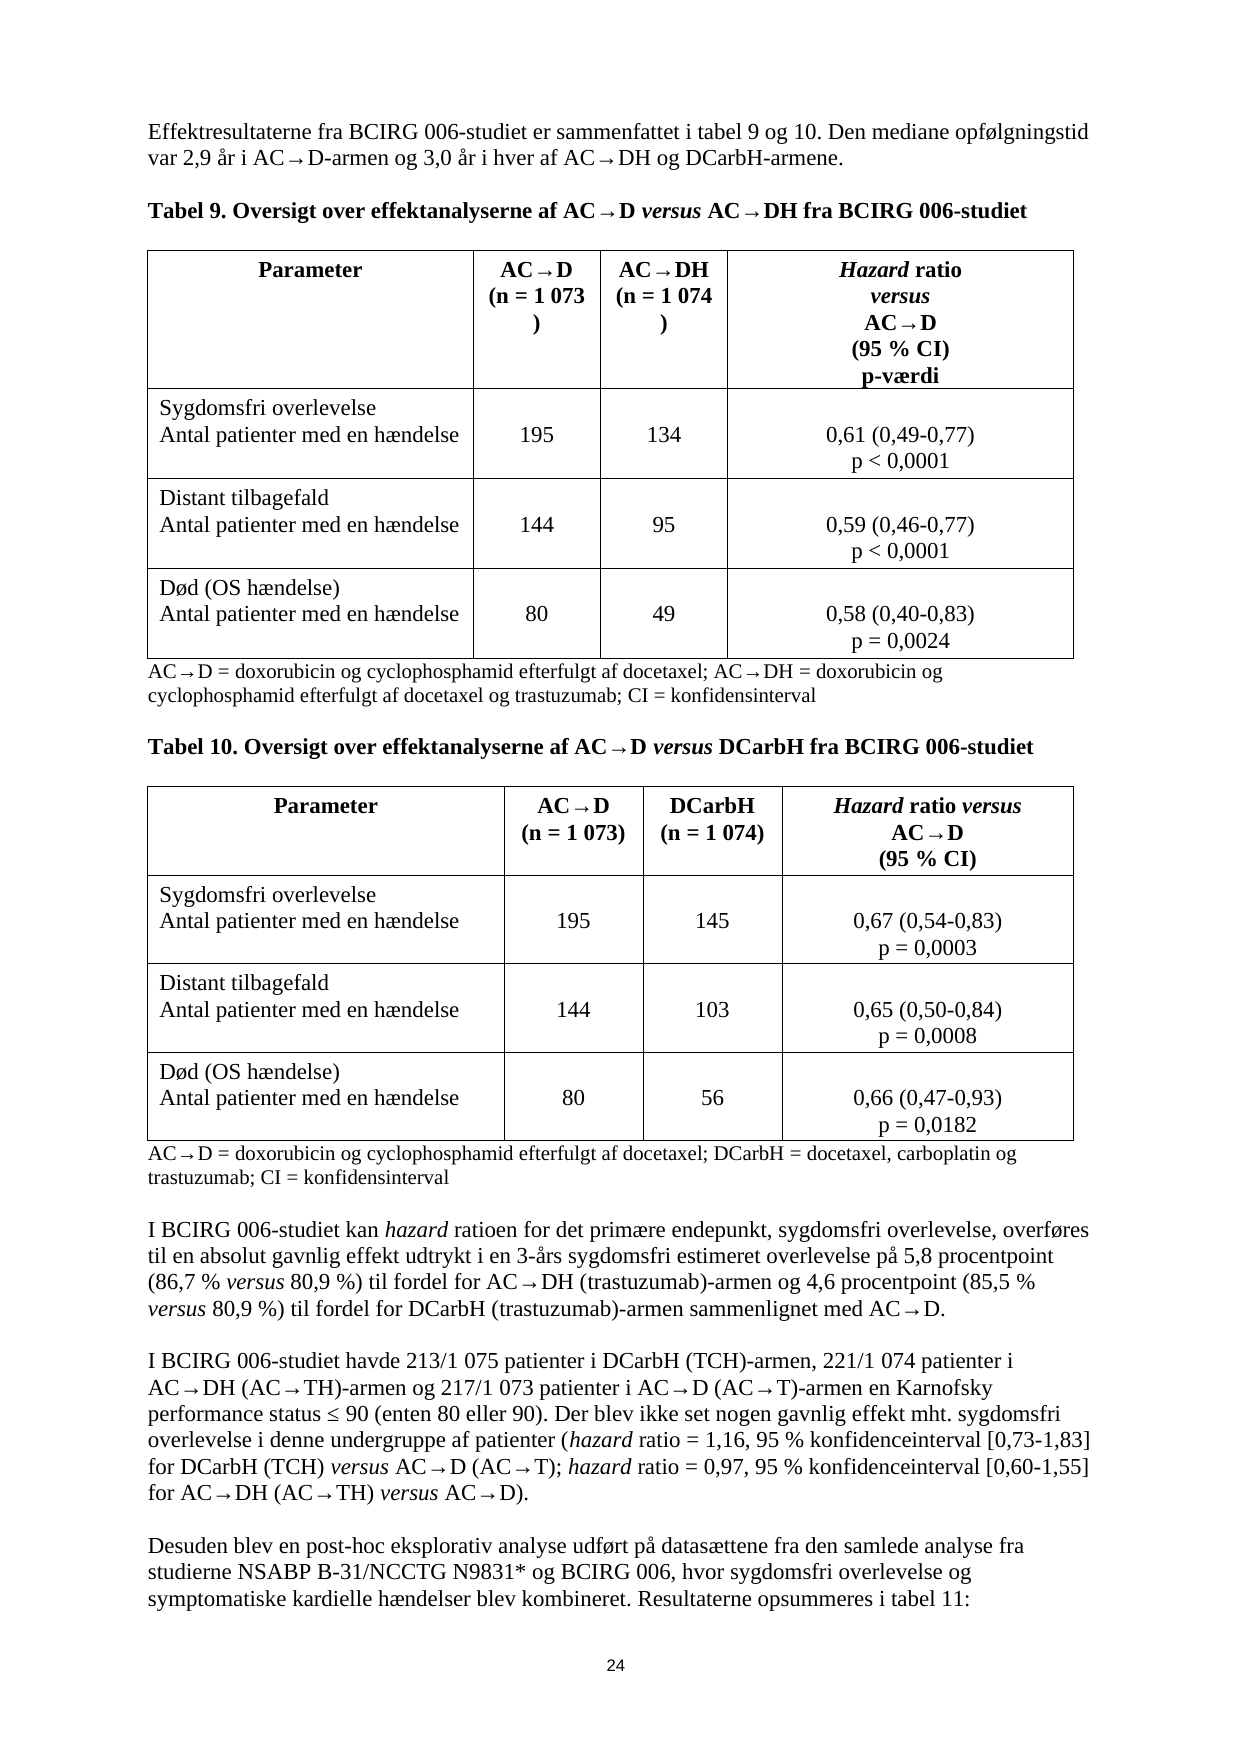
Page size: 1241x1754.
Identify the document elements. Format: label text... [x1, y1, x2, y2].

table_header DCarbH (n = 1 074) [644, 787, 782, 874]
text I BCIRG 006-studiet havde 213/1 075 patienter i DCarbH (TCH)-armen, 221/1 074 patienter i AC→DH (AC→TH)-armen og 217/1 073 patienter i AC→D (AC→T)-armen en Karnofsky performance status ≤ 90 (enten 80 eller 90). Der blev ikke set nogen gavnlig effekt mht. sygdomsfri overlevelse i denne undergruppe af patienter (hazard ratio = 1,16, 95 % konfidenceinterval [0,73-1,83] for DCarbH (TCH) versus AC→D (AC→T); hazard ratio = 0,97, 95 % konfidenceinterval [0,60-1,55] for AC→DH (AC→TH) versus AC→D). [148, 1347, 1092, 1506]
table_cell 0,65 (0,50-0,84) p = 0,0008 [783, 964, 1073, 1052]
table_header Parameter [148, 251, 473, 388]
table_cell Distant tilbagefald Antal patienter med en hændelse [148, 964, 504, 1052]
table_cell 144 [505, 964, 643, 1052]
table_cell 134 [601, 389, 727, 478]
table_cell 0,58 (0,40-0,83) p = 0,0024 [728, 569, 1073, 658]
table_cell 145 [644, 876, 782, 963]
text Tabel 10. Oversigt over effektanalyserne af AC→D versus DCarbH fra BCIRG 006-studiet [148, 733, 1092, 759]
table_header AC→D (n = 1 073) [505, 787, 643, 874]
table_cell 195 [505, 876, 643, 963]
table_header Parameter [148, 787, 504, 874]
text AC→D = doxorubicin og cyclophosphamid efterfulgt af docetaxel; AC→DH = doxorubicin og cyclophosphamid efterfulgt af docetaxel og trastuzumab; CI = konfidensinterval [148, 659, 1092, 707]
table_cell 0,67 (0,54-0,83) p = 0,0003 [783, 876, 1073, 963]
text Desuden blev en post-hoc eksplorativ analyse udført på datasættene fra den samlede analyse fra studierne NSABP B-31/NCCTG N9831* og BCIRG 006, hvor sygdomsfri overlevelse og symptomatiske kardielle hændelser blev kombineret. Resultaterne opsummeres i tabel 11: [148, 1532, 1092, 1611]
table_cell Distant tilbagefald Antal patienter med en hændelse [148, 479, 473, 568]
table_cell 195 [474, 389, 600, 478]
table_header Hazard ratio versus AC→D (95 % CI) [783, 787, 1073, 874]
table_header AC→D (n = 1 073) [474, 251, 600, 388]
table_cell 95 [601, 479, 727, 568]
text I BCIRG 006-studiet kan hazard ratioen for det primære endepunkt, sygdomsfri overlevelse, overføres til en absolut gavnlig effekt udtrykt i en 3-års sygdomsfri estimeret overlevelse på 5,8 procentpoint (86,7 % versus 80,9 %) til fordel for AC→DH (trastuzumab)-armen og 4,6 procentpoint (85,5 % versus 80,9 %) til fordel for DCarbH (trastuzumab)-armen sammenlignet med AC→D. [148, 1216, 1092, 1321]
text Effektresultaterne fra BCIRG 006-studiet er sammenfattet i tabel 9 og 10. Den mediane opfølgningstid var 2,9 år i AC→D-armen og 3,0 år i hver af AC→DH og DCarbH-armene. [148, 118, 1092, 171]
table_cell Død (OS hændelse) Antal patienter med en hændelse [148, 569, 473, 658]
table_header AC→DH (n = 1 074) [601, 251, 727, 388]
table_cell 103 [644, 964, 782, 1052]
table_cell 0,66 (0,47-0,93) p = 0,0182 [783, 1053, 1073, 1140]
table_cell 49 [601, 569, 727, 658]
table_header Hazard ratio versus AC→D (95 % CI) p-værdi [728, 251, 1073, 388]
table_cell 144 [474, 479, 600, 568]
table_cell 0,61 (0,49-0,77) p < 0,0001 [728, 389, 1073, 478]
table_cell Sygdomsfri overlevelse Antal patienter med en hændelse [148, 876, 504, 963]
table_cell Død (OS hændelse) Antal patienter med en hændelse [148, 1053, 504, 1140]
table_cell 80 [505, 1053, 643, 1140]
table_cell 80 [474, 569, 600, 658]
text AC→D = doxorubicin og cyclophosphamid efterfulgt af docetaxel; DCarbH = docetaxel, carboplatin og trastuzumab; CI = konfidensinterval [148, 1141, 1092, 1189]
table_cell Sygdomsfri overlevelse Antal patienter med en hændelse [148, 389, 473, 478]
table_cell 0,59 (0,46-0,77) p < 0,0001 [728, 479, 1073, 568]
text Tabel 9. Oversigt over effektanalyserne af AC→D versus AC→DH fra BCIRG 006-studiet [148, 197, 1092, 223]
table_cell 56 [644, 1053, 782, 1140]
